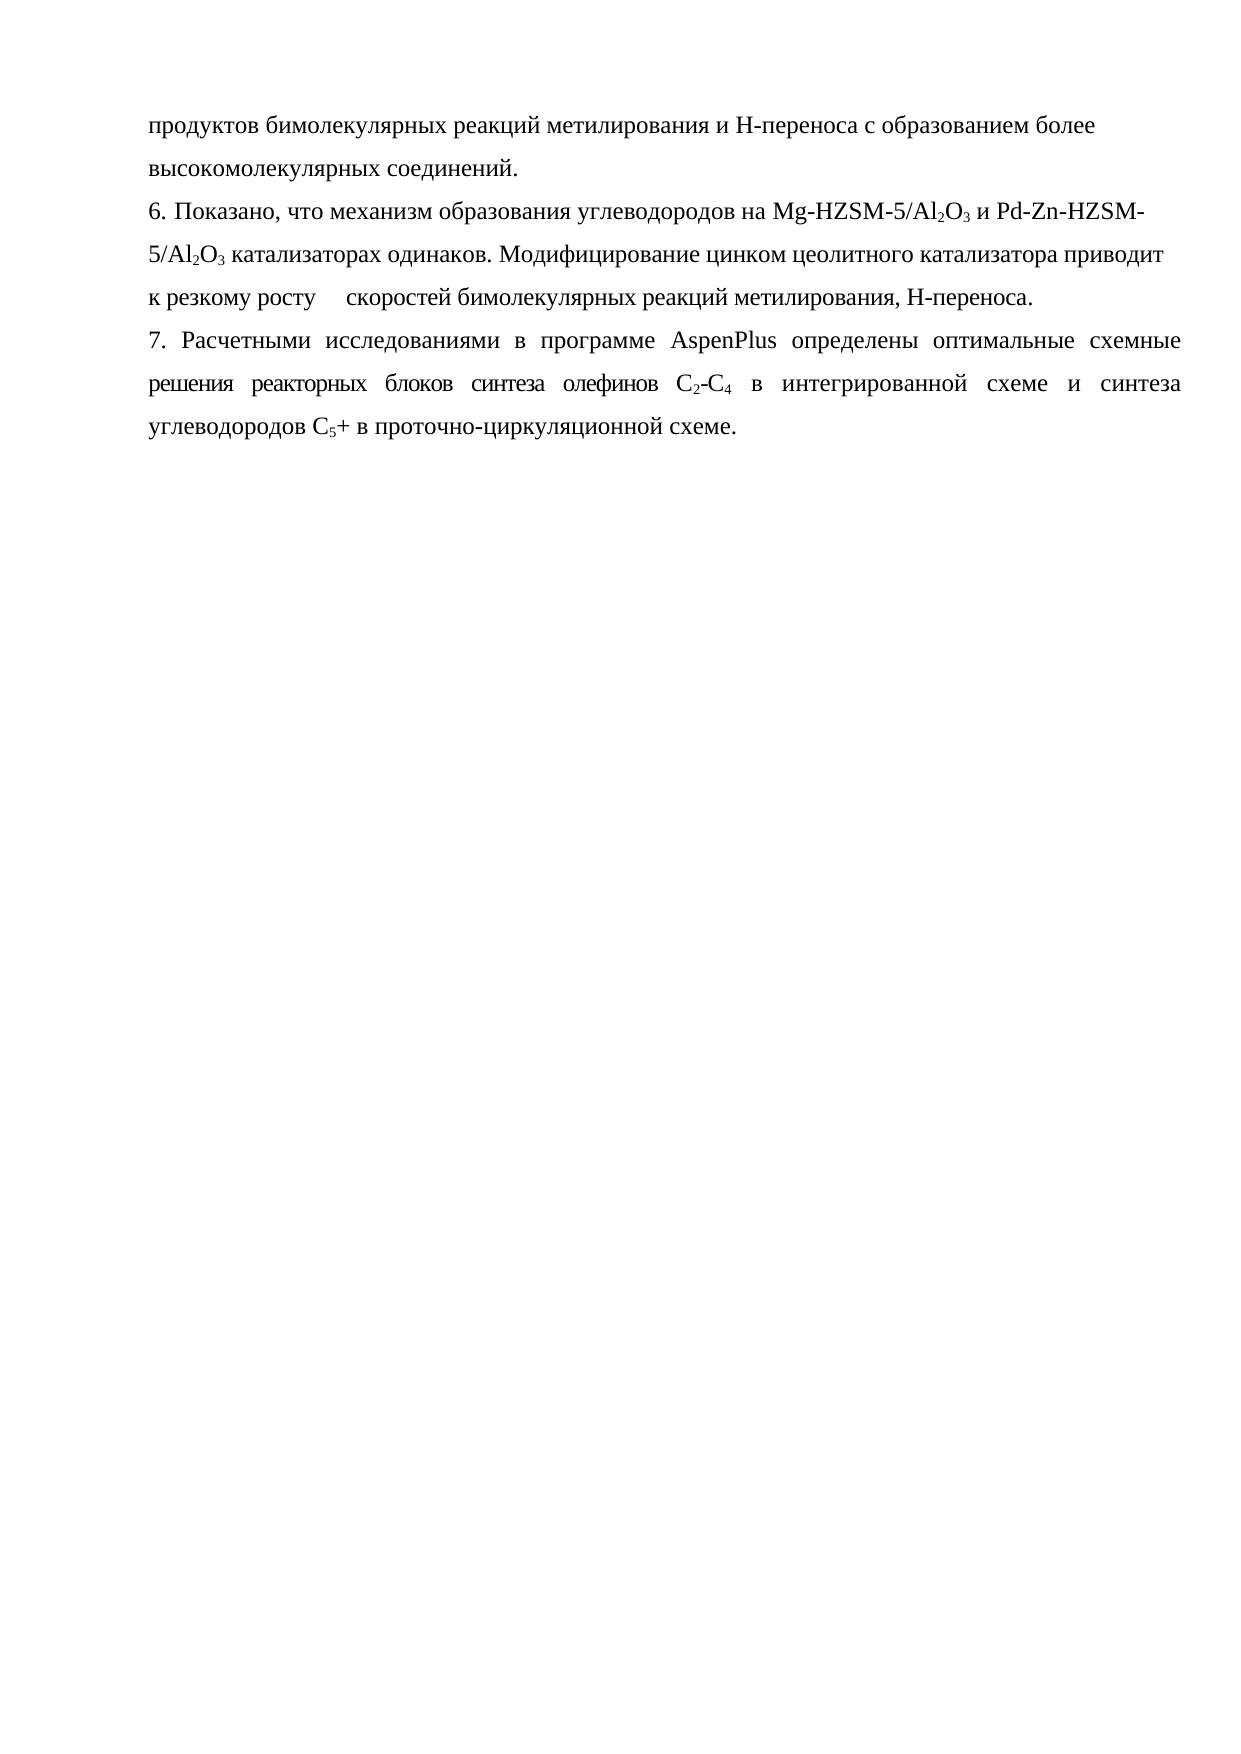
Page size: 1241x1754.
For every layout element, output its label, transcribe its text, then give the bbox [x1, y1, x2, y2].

text 7. Расчетными исследованиями в программе AspenPlus определены оптимальные схемные решения реакторных блоков синтеза олефинов С2-С4 в интегрированной схеме и синтеза углеводородов С5+ в проточно-циркуляционной схеме. [148, 314, 1181, 443]
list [148, 99, 1181, 185]
list Показано, что механизм образования углеводородов на Mg-HZSM-5/Al2O3 и Pd-Zn-HZSM-5/Al2O3 катализаторах одинаков. Модифицирование цинком цеолитного катализатора приводит к резкому росту скоростей бимолекулярных реакций метилирования, Н-переноса. [148, 185, 1181, 314]
